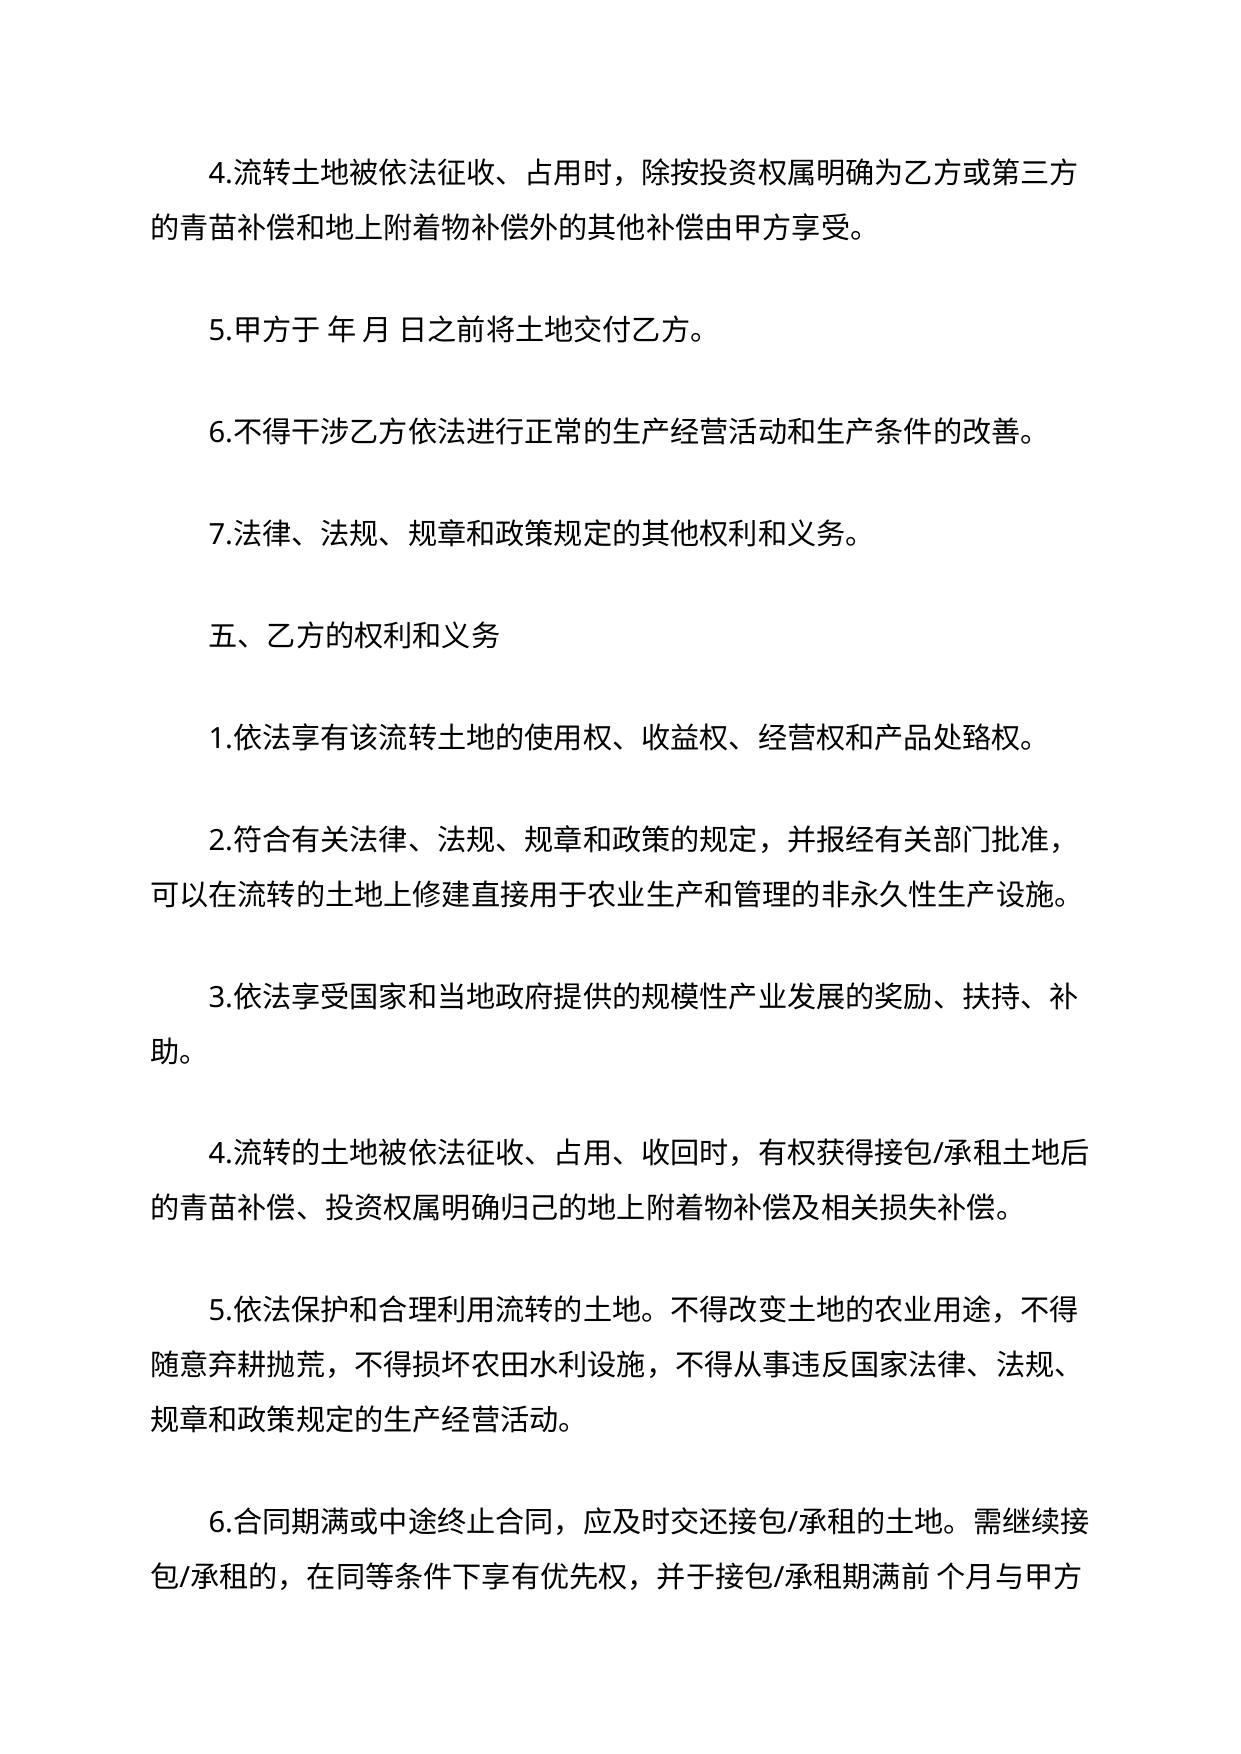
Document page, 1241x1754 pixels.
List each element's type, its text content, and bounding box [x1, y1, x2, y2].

text 2.符合有关法律、法规、规章和政策的规定，并报经有关部门批准，可以在流转的土地上修建直接用于农业生产和管理的非永久性生产设施。 [150, 816, 1090, 914]
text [150, 1498, 1090, 1596]
text 4.流转的土地被依法征收、占用、收回时，有权获得接包/承租土地后的青苗补偿、投资权属明确归己的地上附着物补偿及相关损失补偿。 [150, 1130, 1090, 1227]
text 3.依法享受国家和当地政府提供的规模性产业发展的奖励、扶持、补助。 [150, 973, 1090, 1071]
text 7.法律、法规、规章和政策规定的其他权利和义务。 [150, 511, 1090, 553]
text 5.依法保护和合理利用流转的土地。不得改变土地的农业用途，不得随意弃耕抛荒，不得损坏农田水利设施，不得从事违反国家法律、法规、规章和政策规定的生产经营活动。 [150, 1287, 1090, 1439]
text 5.甲方于 年 月 日之前将土地交付乙方。 [150, 307, 1090, 349]
text 6.不得干涉乙方依法进行正常的生产经营活动和生产条件的改善。 [150, 409, 1090, 451]
text 4.流转土地被依法征收、占用时，除按投资权属明确为乙方或第三方的青苗补偿和地上附着物补偿外的其他补偿由甲方享受。 [150, 150, 1090, 247]
text 1.依法享有该流转土地的使用权、收益权、经营权和产品处臵权。 [150, 714, 1090, 757]
text 五、乙方的权利和义务 [150, 613, 1090, 655]
